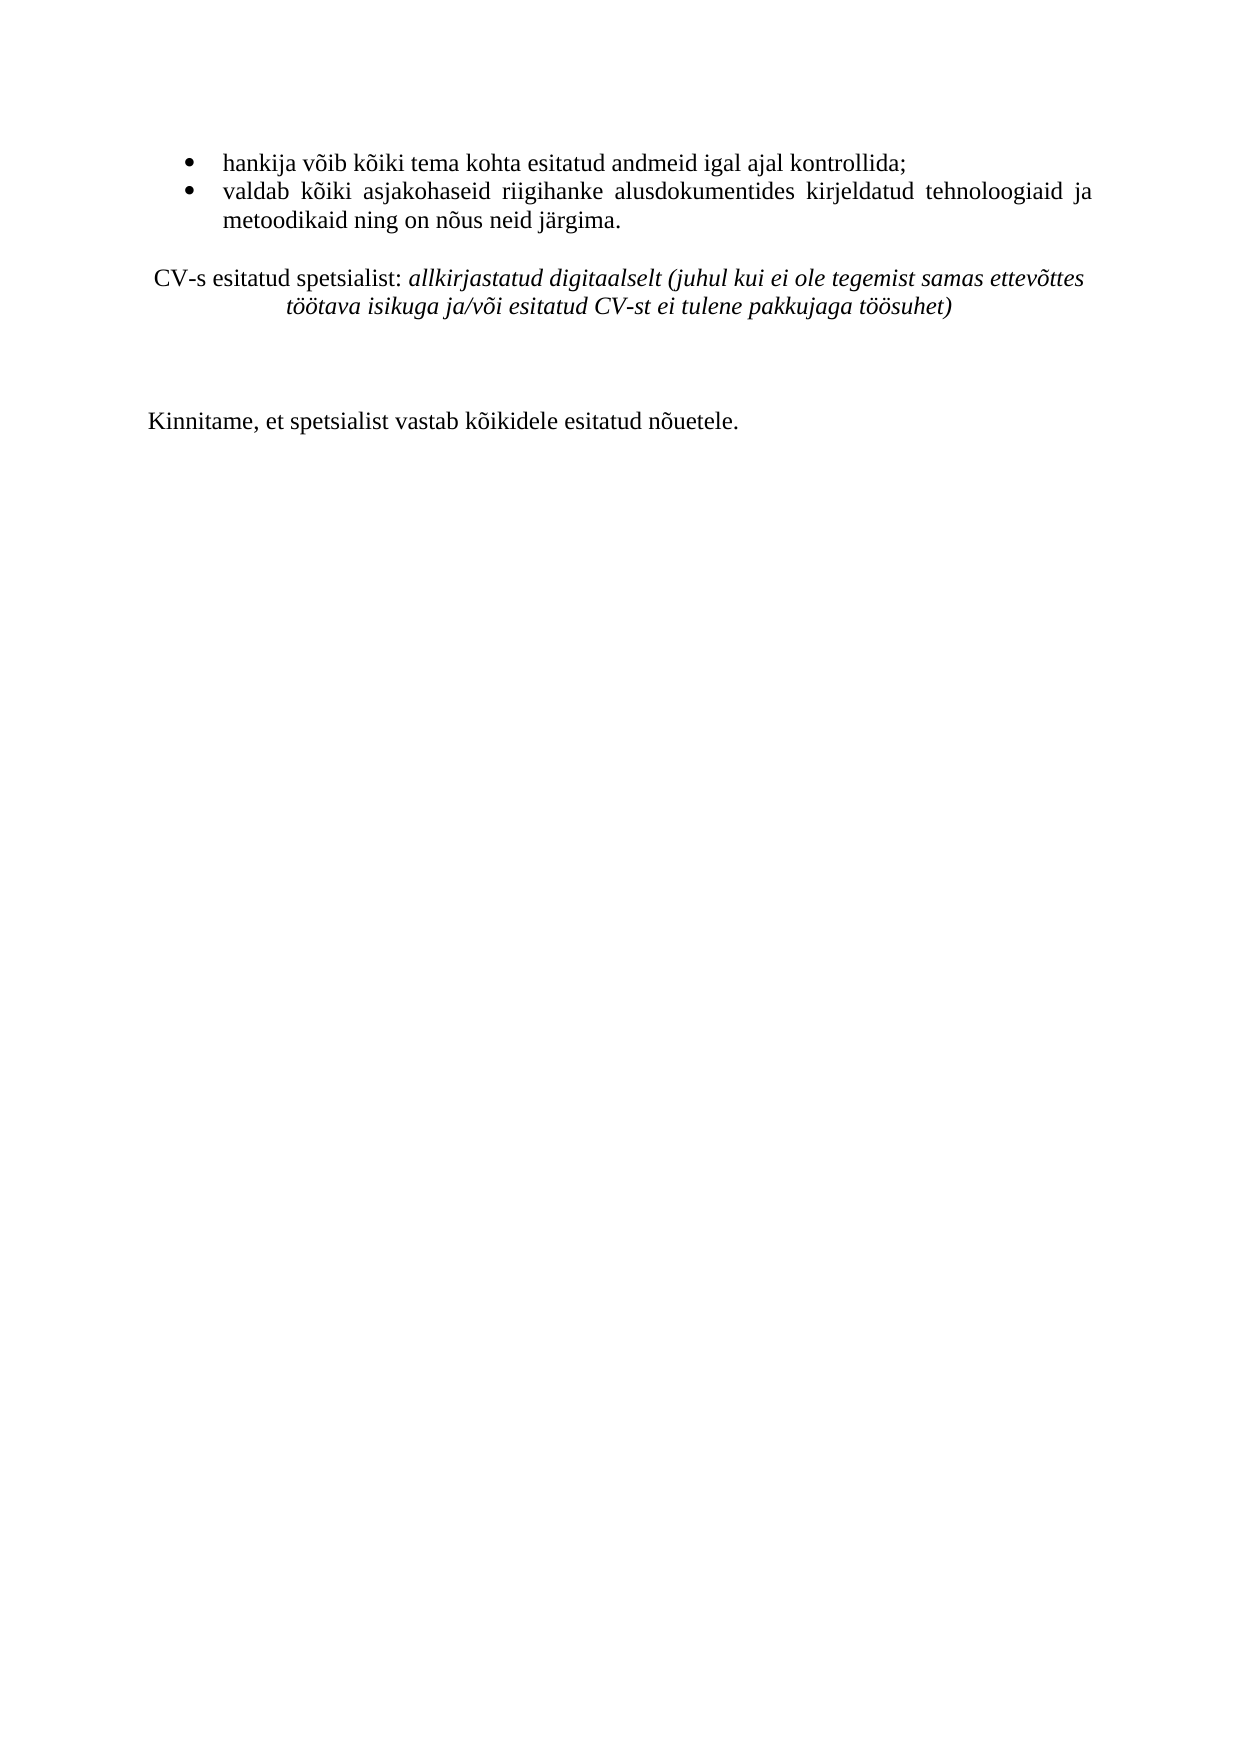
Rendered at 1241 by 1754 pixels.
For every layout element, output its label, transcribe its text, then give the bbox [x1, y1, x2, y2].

text Kinnitame, et spetsialist vastab kõikidele esitatud nõuetele. [148, 406, 1093, 435]
list valdab kõiki asjakohaseid riigihanke alusdokumentides kirjeldatud tehnoloogiaid ja metoodikaid ning on nõus neid järgima. [185, 176, 1093, 234]
text CV-s esitatud spetsialist: allkirjastatud digitaalselt (juhul kui ei ole tegemist samas ettevõttes töötava isikuga ja/või esitatud CV-st ei tulene pakkujaga töösuhet) [148, 263, 1093, 320]
list hankija võib kõiki tema kohta esitatud andmeid igal ajal kontrollida; [185, 148, 1093, 176]
